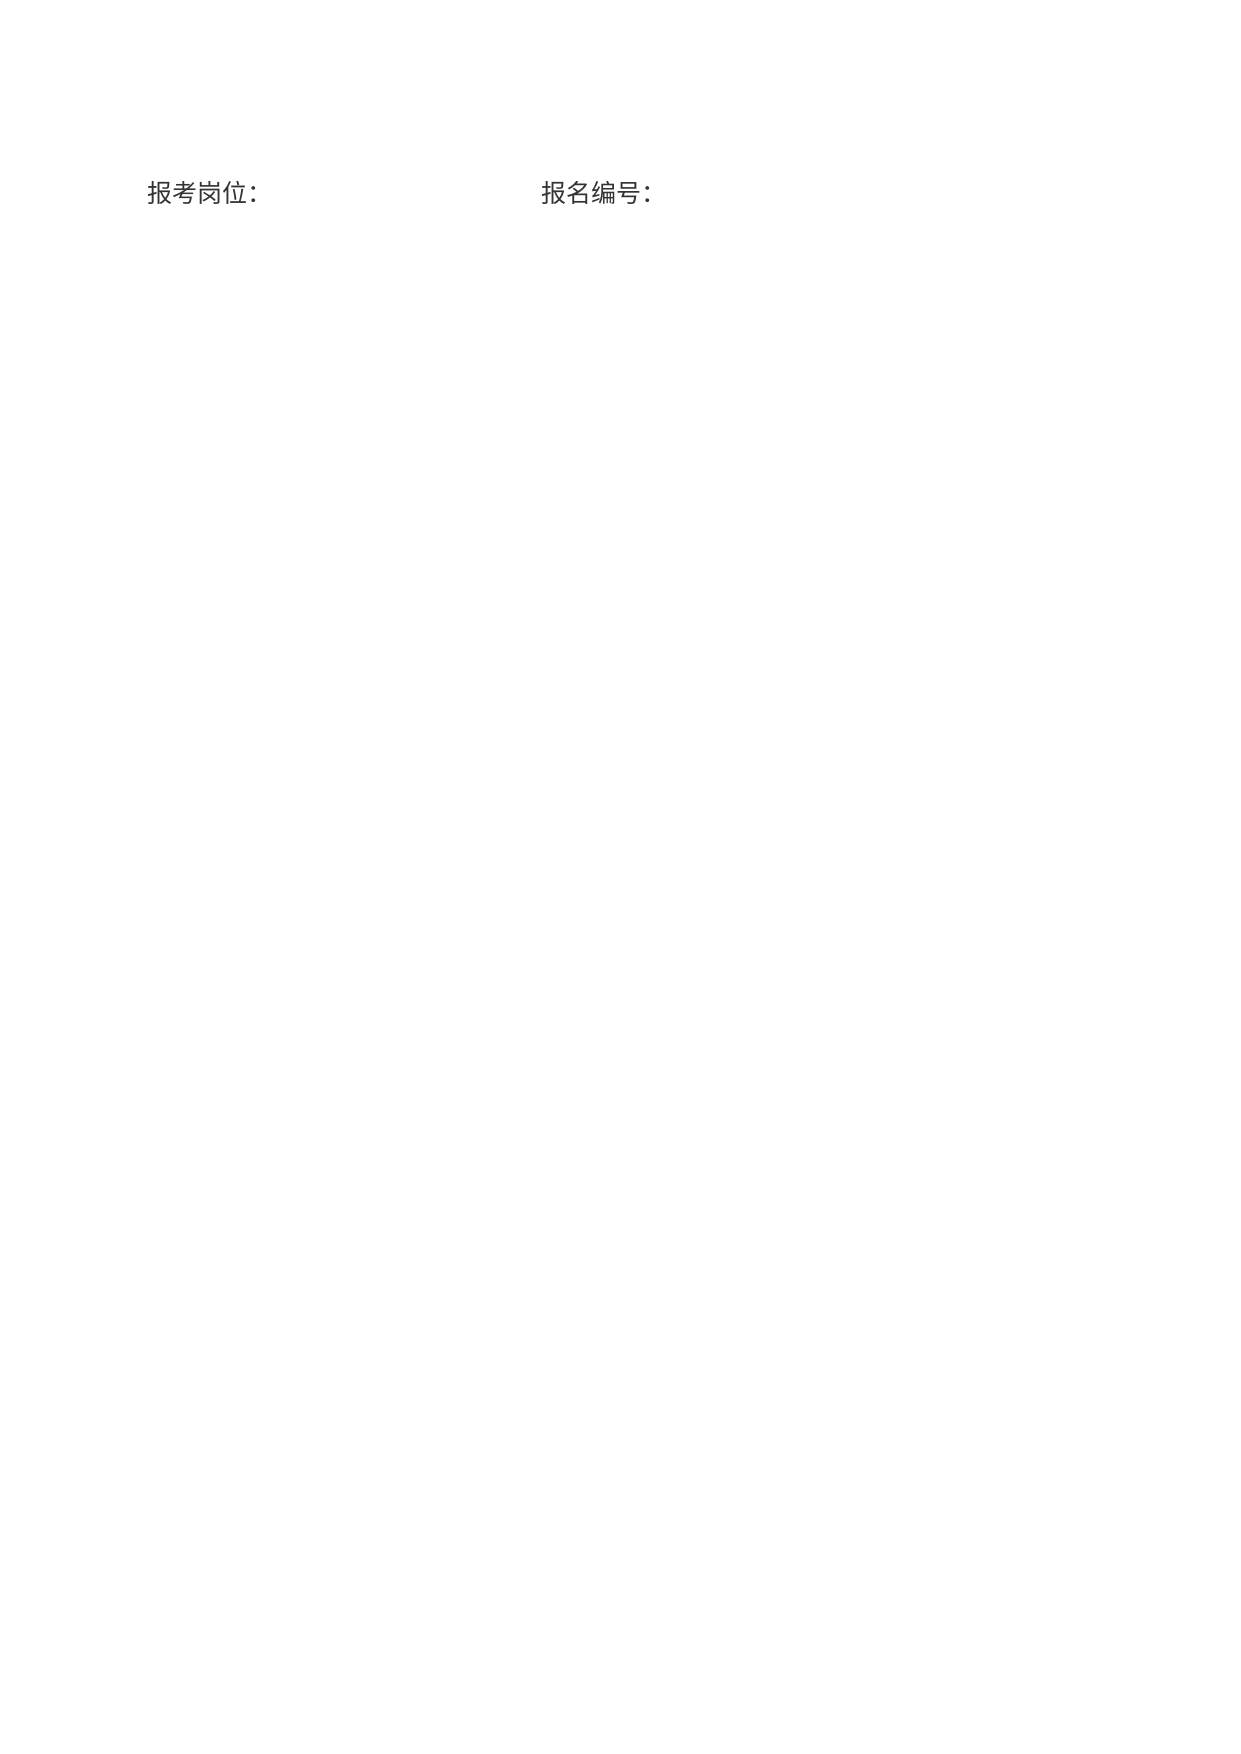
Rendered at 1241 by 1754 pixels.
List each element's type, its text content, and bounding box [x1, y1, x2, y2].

text 报考岗位： 报名编号： [148, 159, 1104, 224]
